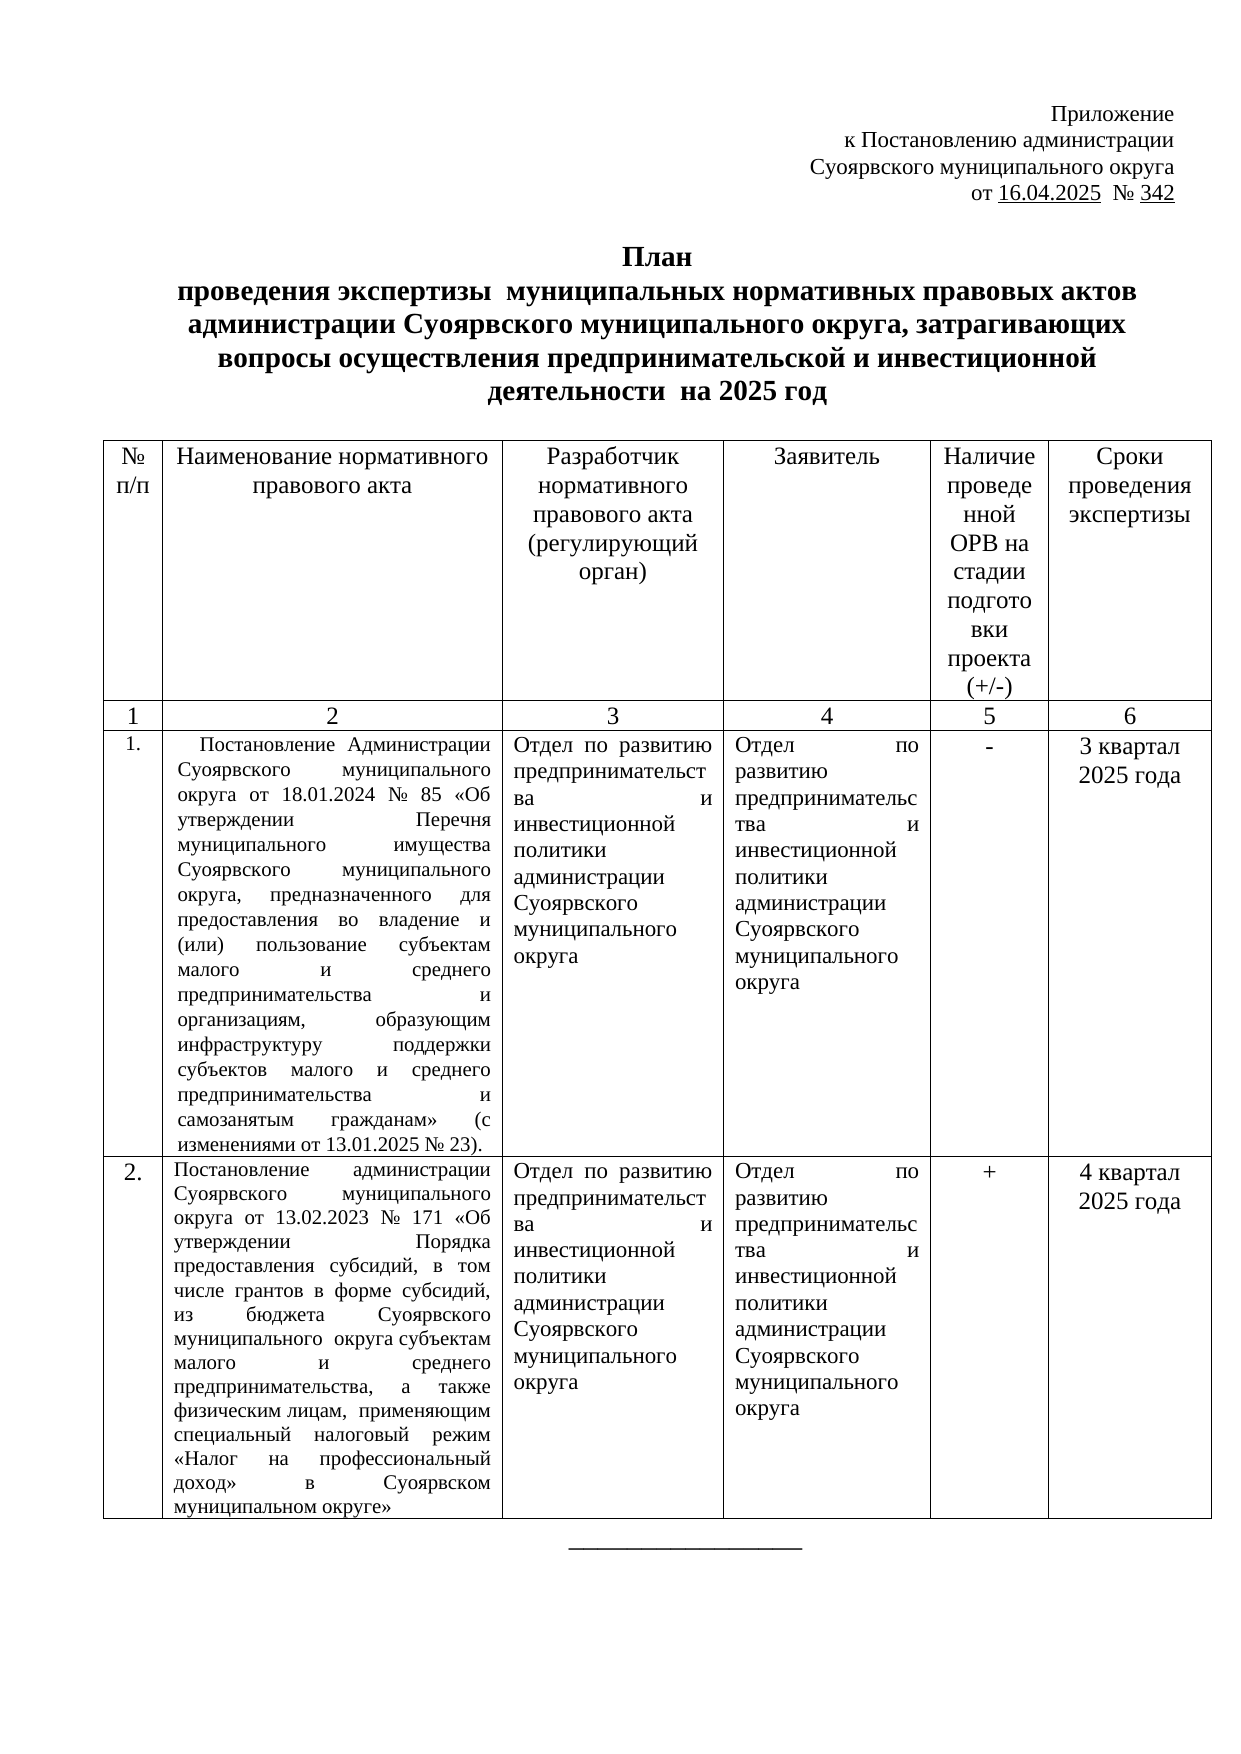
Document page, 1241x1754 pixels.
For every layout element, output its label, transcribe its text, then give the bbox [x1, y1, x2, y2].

table_header Разработчик нормативного правового акта (регулирующий орган) [503, 441, 723, 700]
table_cell 2. [104, 1157, 162, 1518]
table_cell Отдел по развитию предпринимательства и инвестиционной политики администрации Суоярвского муниципального округа [724, 1157, 930, 1518]
table_header Наличие проведенной ОРВ на стадии подготовки проекта (+/-) [931, 441, 1048, 700]
table_header № п/п [104, 441, 162, 700]
table_cell Отдел по развитию предпринимательства и инвестиционной политики администрации Суоярвского муниципального округа [503, 1157, 723, 1518]
table_header Сроки проведения экспертизы [1049, 441, 1211, 700]
table_header Приложение к Постановлению администрации Суоярвского муниципального округа от 16.04.2025 № 342 [713, 74, 1186, 206]
table_cell 6 [1049, 701, 1211, 730]
table_cell Отдел по развитию предпринимательства и инвестиционной политики администрации Суоярвского муниципального округа [503, 731, 723, 1156]
table_cell Постановление администрации Суоярвского муниципального округа от 13.02.2023 № 171 «Об утверждении Порядка предоставления субсидий, в том числе грантов в форме субсидий, из бюджета Суоярвского муниципального округа субъектам малого и среднего предпринимательства, а также физическим лицам, применяющим специальный налоговый режим «Налог на профессиональный доход» в Суоярвском муниципальном округе» [163, 1157, 502, 1518]
table_cell 3 [503, 701, 723, 730]
table_cell - [931, 731, 1048, 1156]
text План [162, 239, 1152, 273]
table_cell 2 [163, 701, 502, 730]
table_cell + [931, 1157, 1048, 1518]
table_cell 1 [104, 701, 162, 730]
table_cell Отдел по развитию предпринимательства и инвестиционной политики администрации Суоярвского муниципального округа [724, 731, 930, 1156]
table_cell 3 квартал 2025 года [1049, 731, 1211, 1156]
table_cell 5 [931, 701, 1048, 730]
table_cell 4 [724, 701, 930, 730]
text проведения экспертизы муниципальных нормативных правовых актов администрации Суоярвского муниципального округа, затрагивающих вопросы осуществления предпринимательской и инвестиционной деятельности на 2025 год [162, 273, 1152, 407]
text ________________ [162, 1519, 1152, 1553]
table_cell Постановление Администрации Суоярвского муниципального округа от 18.01.2024 № 85 «Об утверждении Перечня муниципального имущества Суоярвского муниципального округа, предназначенного для предоставления во владение и (или) пользование субъектам малого и среднего предпринимательства и организациям, образующим инфраструктуру поддержки субъектов малого и среднего предпринимательства и самозанятым гражданам» (с изменениями от 13.01.2025 № 23). [163, 731, 502, 1156]
table_header Заявитель [724, 441, 930, 700]
table_cell 1. [104, 731, 162, 1156]
table_cell 4 квартал 2025 года [1049, 1157, 1211, 1518]
table_header Наименование нормативного правового акта [163, 441, 502, 700]
